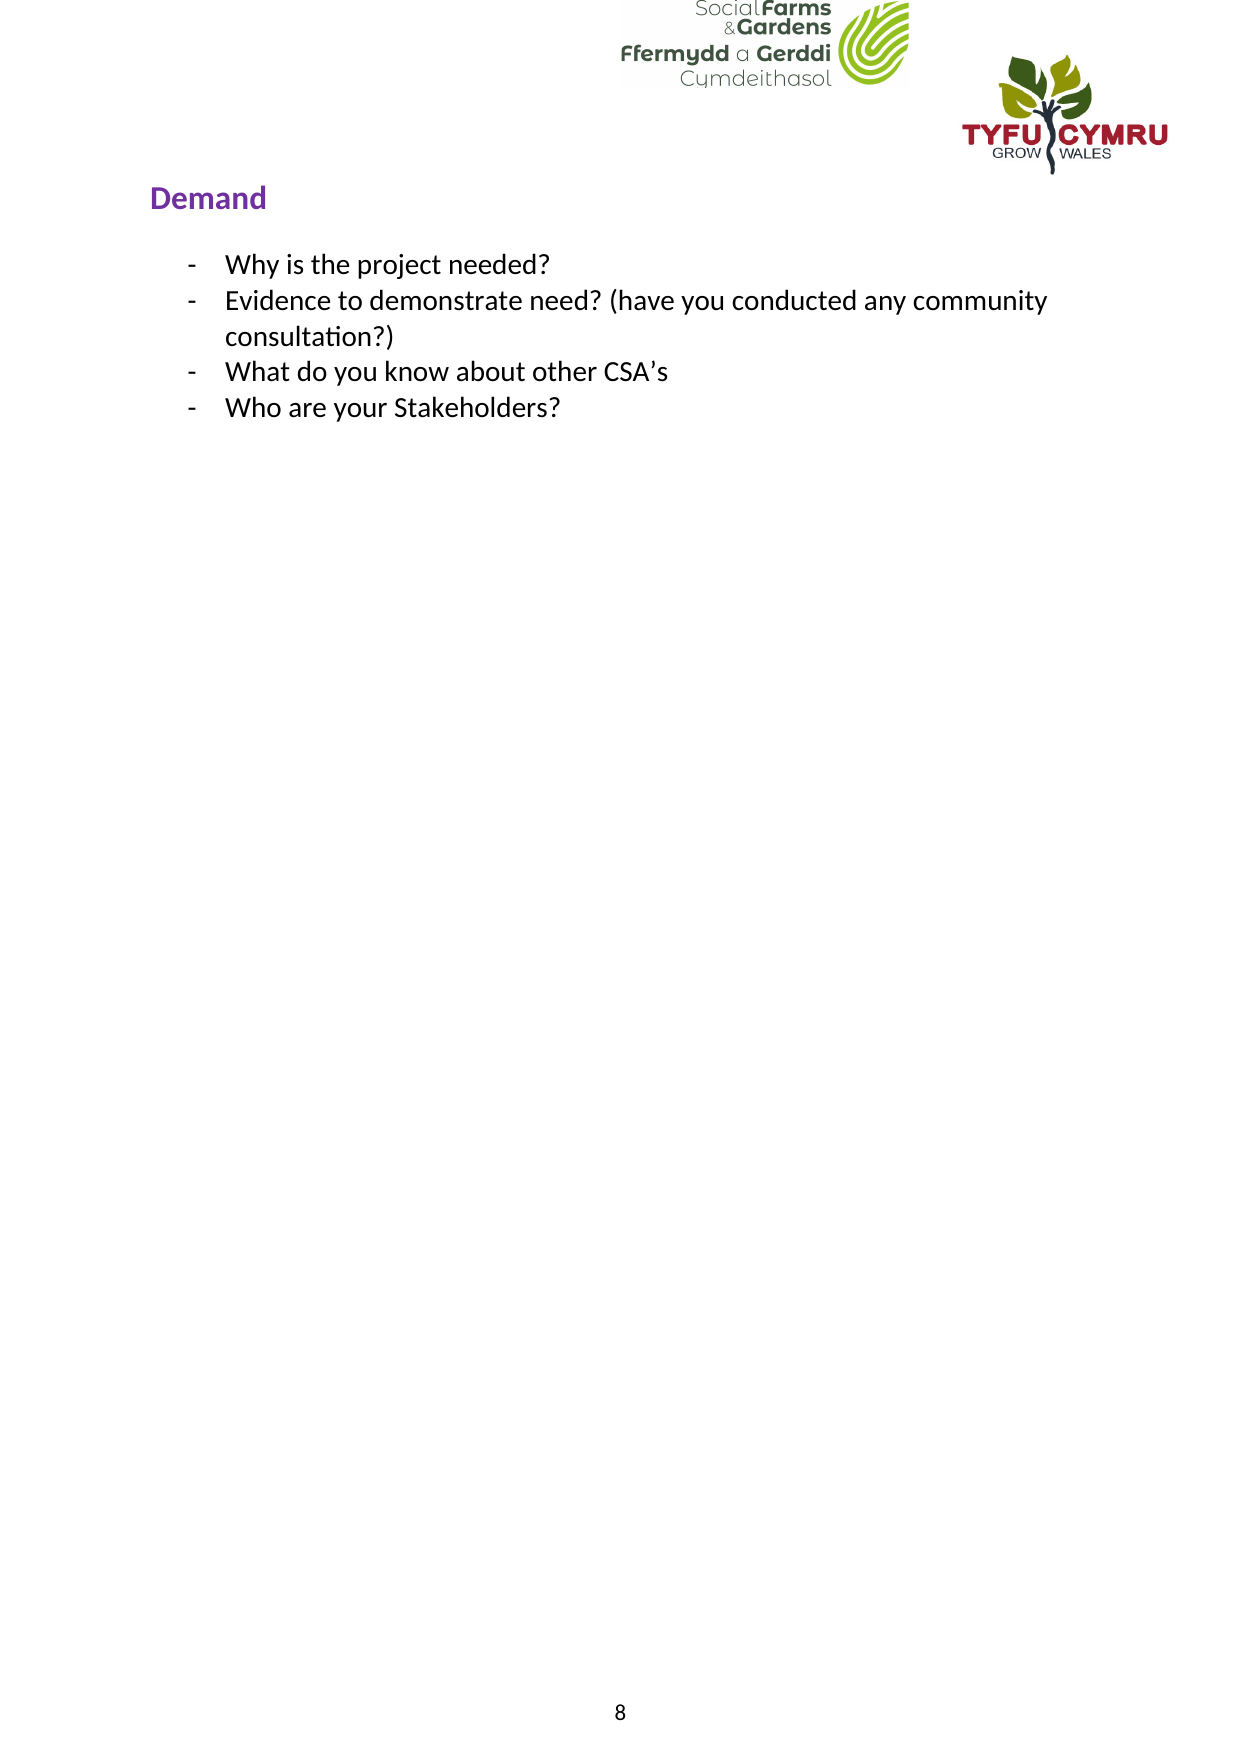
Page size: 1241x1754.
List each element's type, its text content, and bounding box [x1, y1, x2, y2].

picture [621, 0, 909, 88]
list Evidence to demonstrate need? (have you conducted any community consultation?) [187, 282, 1090, 353]
list Why is the project needed? [187, 246, 1090, 282]
list What do you know about other CSA’s [187, 353, 1090, 389]
list Who are your Stakeholders? [187, 389, 1090, 424]
text Demand [150, 177, 1090, 218]
picture [943, 39, 1195, 191]
